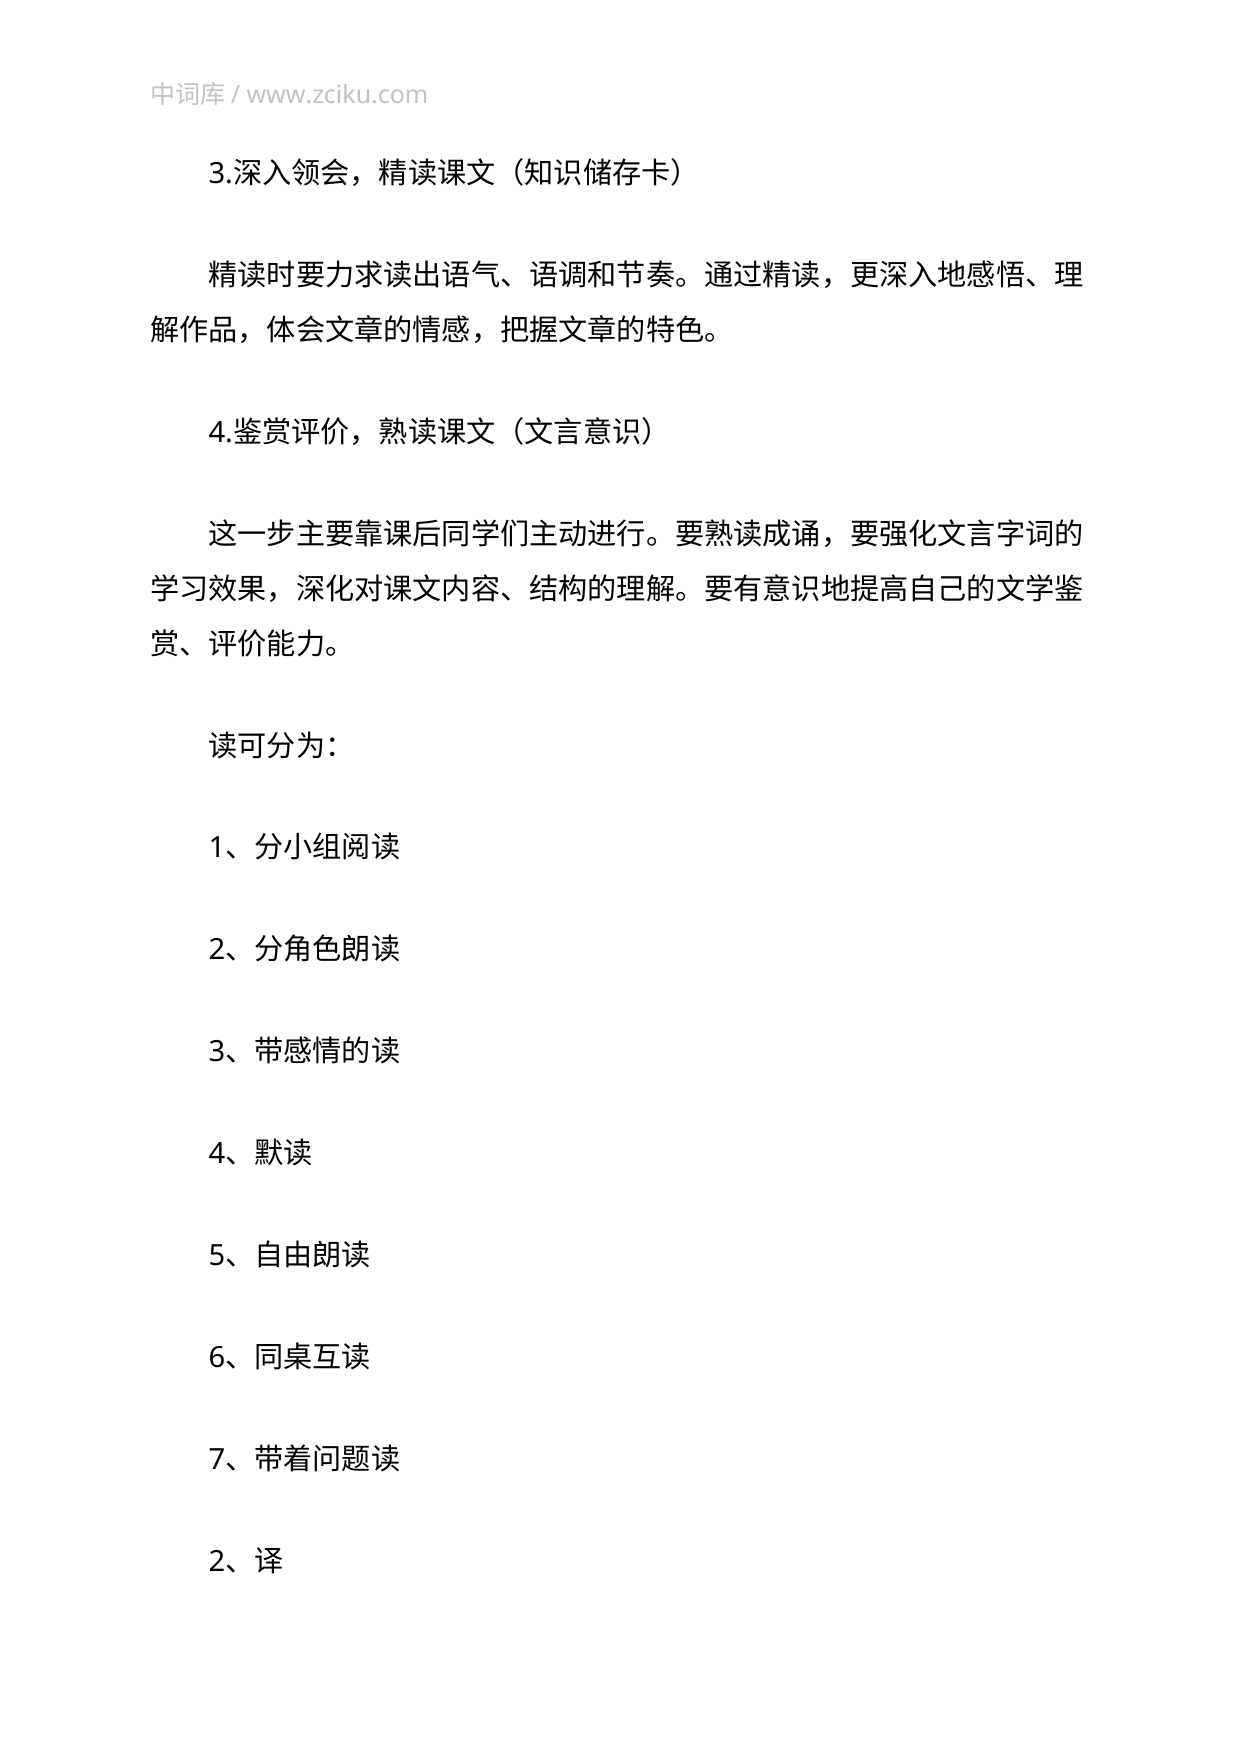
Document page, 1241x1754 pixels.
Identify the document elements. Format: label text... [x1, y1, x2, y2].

text 3.深入领会，精读课文（知识储存卡） [150, 150, 1090, 192]
text 这一步主要靠课后同学们主动进行。要熟读成诵，要强化文言字词的学习效果，深化对课文内容、结构的理解。要有意识地提高自己的文学鉴赏、评价能力。 [150, 511, 1090, 663]
text 7、带着问题读 [150, 1436, 1090, 1478]
text 6、同桌互读 [150, 1334, 1090, 1376]
text 4、默读 [150, 1130, 1090, 1172]
text 2、译 [150, 1538, 1090, 1580]
text 1、分小组阅读 [150, 824, 1090, 866]
text 读可分为： [150, 722, 1090, 764]
text 2、分角色朗读 [150, 926, 1090, 968]
text 精读时要力求读出语气、语调和节奏。通过精读，更深入地感悟、理解作品，体会文章的情感，把握文章的特色。 [150, 252, 1090, 349]
text 5、自由朗读 [150, 1232, 1090, 1274]
text 3、带感情的读 [150, 1028, 1090, 1070]
text 4.鉴赏评价，熟读课文（文言意识） [150, 409, 1090, 451]
